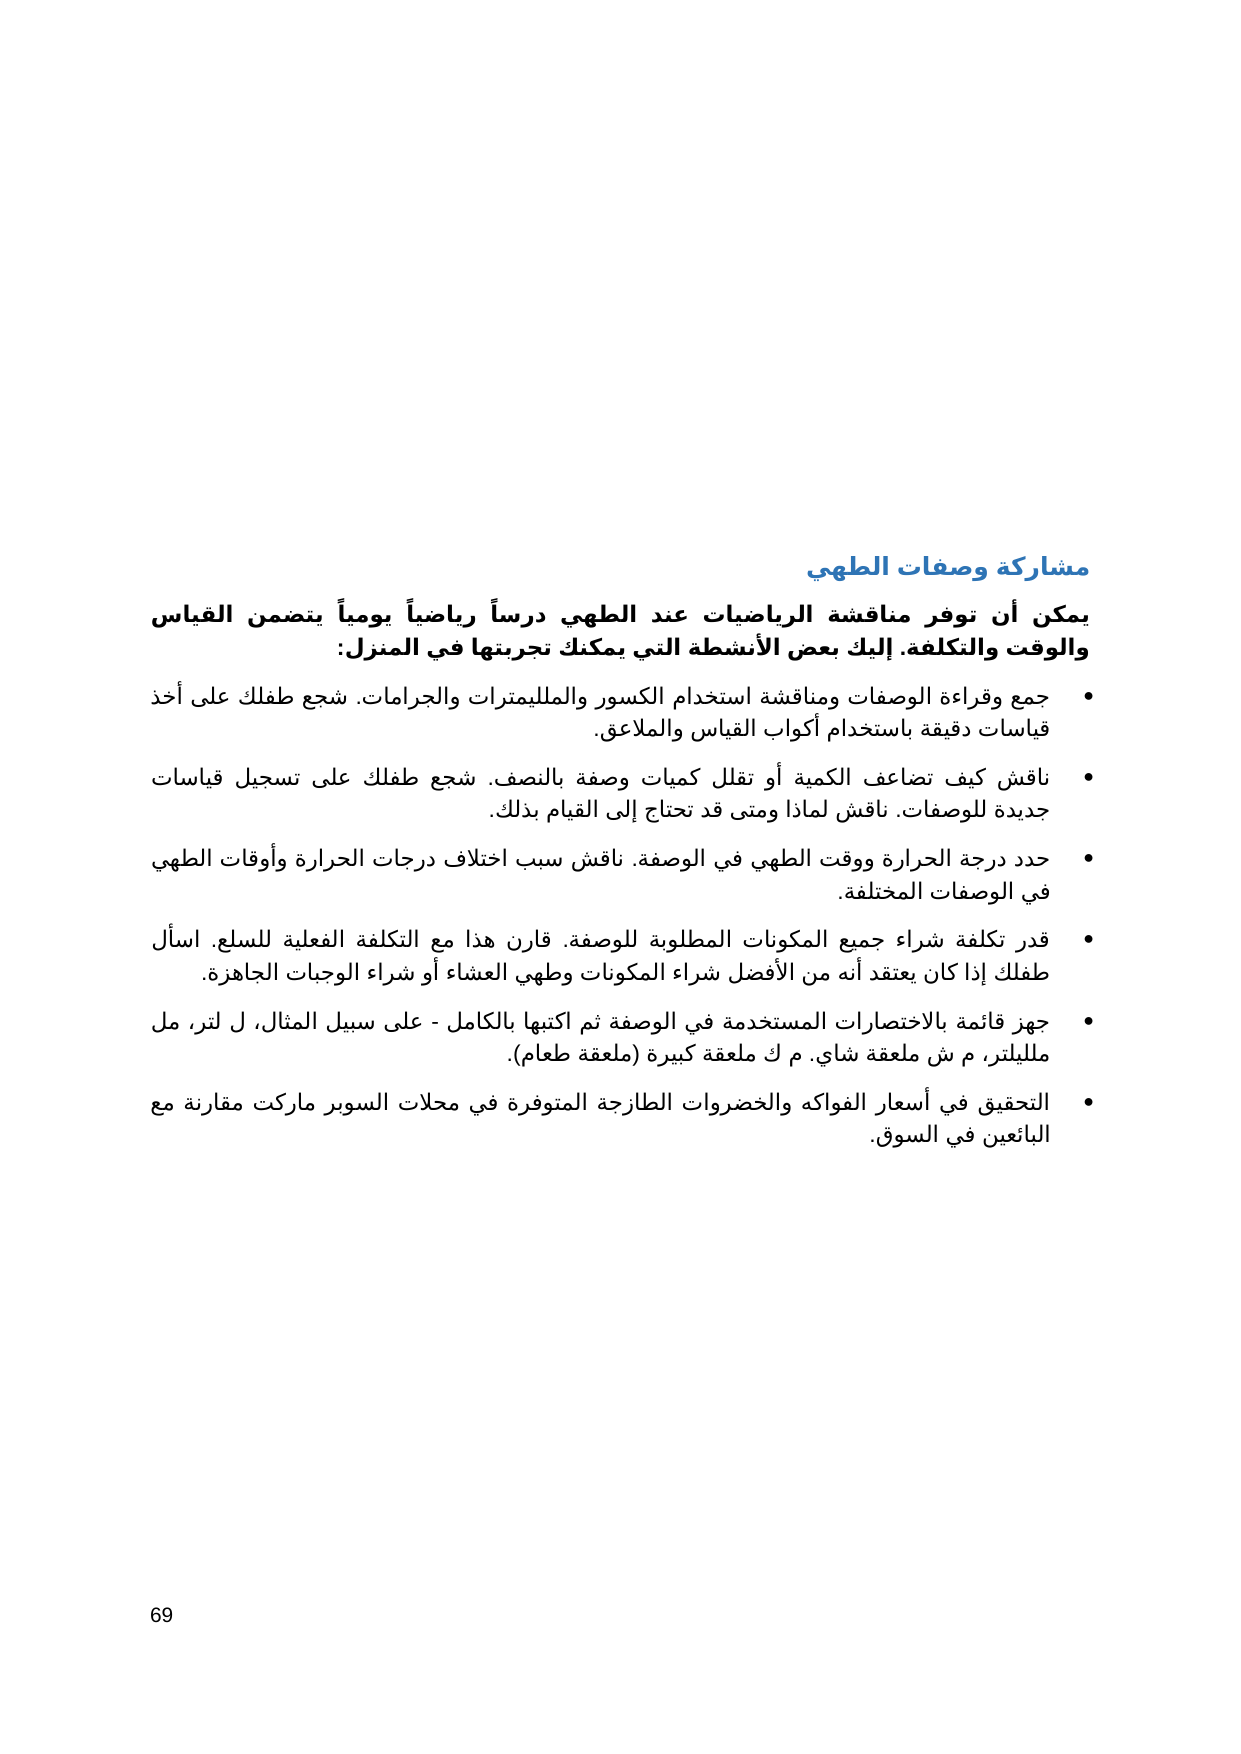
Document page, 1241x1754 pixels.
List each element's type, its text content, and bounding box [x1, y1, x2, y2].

text حدد درجة الحرارة ووقت الطهي في الوصفة. ناقش سبب اختلاف درجات الحرارة وأوقات الطهي في الوصفات المختلفة. [150, 842, 1084, 907]
text يمكن أن توفر مناقشة الرياضيات عند الطهي درساً رياضياً يومياً يتضمن القياس والوقت والتكلفة. إليك بعض الأنشطة التي يمكنك تجربتها في المنزل: [150, 598, 1090, 663]
text قدر تكلفة شراء جميع المكونات المطلوبة للوصفة. قارن هذا مع التكلفة الفعلية للسلع. اسأل طفلك إذا كان يعتقد أنه من الأفضل شراء المكونات وطهي العشاء أو شراء الوجبات الجاهزة. [150, 923, 1084, 988]
text ناقش كيف تضاعف الكمية أو تقلل كميات وصفة بالنصف. شجع طفلك على تسجيل قياسات جديدة للوصفات. ناقش لماذا ومتى قد تحتاج إلى القيام بذلك. [150, 761, 1084, 826]
text جمع وقراءة الوصفات ومناقشة استخدام الكسور والملليمترات والجرامات. شجع طفلك على أخذ قياسات دقيقة باستخدام أكواب القياس والملاعق. [150, 679, 1084, 744]
text التحقيق في أسعار الفواكه والخضروات الطازجة المتوفرة في محلات السوبر ماركت مقارنة مع البائعين في السوق. [150, 1086, 1084, 1151]
subtitle مشاركة وصفات الطهي [150, 549, 1090, 582]
text جهز قائمة بالاختصارات المستخدمة في الوصفة ثم اكتبها بالكامل - على سبيل المثال، ل لتر، مل ملليلتر، م ش ملعقة شاي. م ك ملعقة كبيرة (ملعقة طعام). [150, 1004, 1084, 1069]
